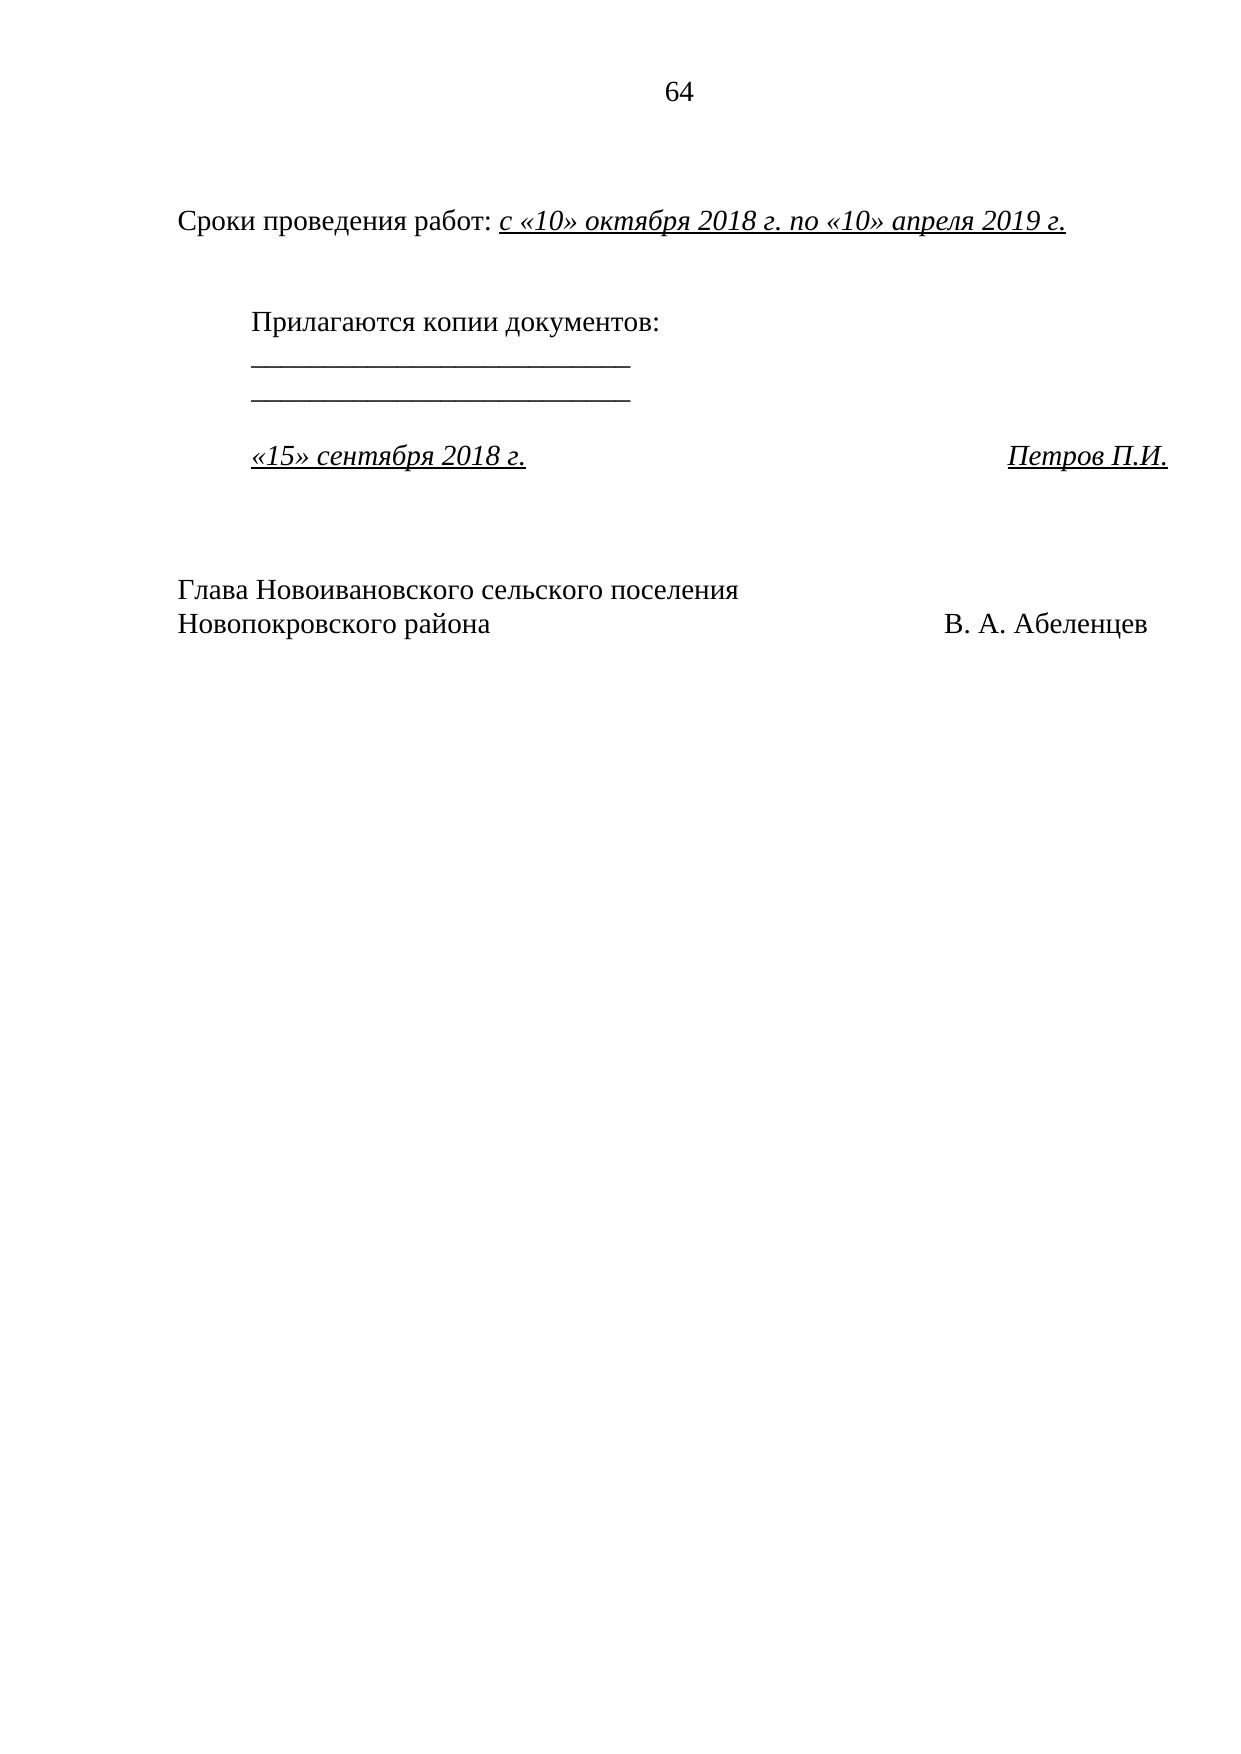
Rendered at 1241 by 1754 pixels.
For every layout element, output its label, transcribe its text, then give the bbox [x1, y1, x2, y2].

text __________________________ [177, 371, 1181, 404]
text Глава Новоивановского сельского поселения [177, 572, 1181, 606]
text «15» сентября 2018 г. Петров П.И. [177, 438, 1181, 472]
text Сроки проведения работ: с «10» октября 2018 г. по «10» апреля 2019 г. [177, 203, 1181, 237]
text Прилагаются копии документов: [177, 304, 1181, 337]
text Новопокровского района В. А. Абеленцев [177, 606, 1181, 639]
text __________________________ [177, 337, 1181, 371]
